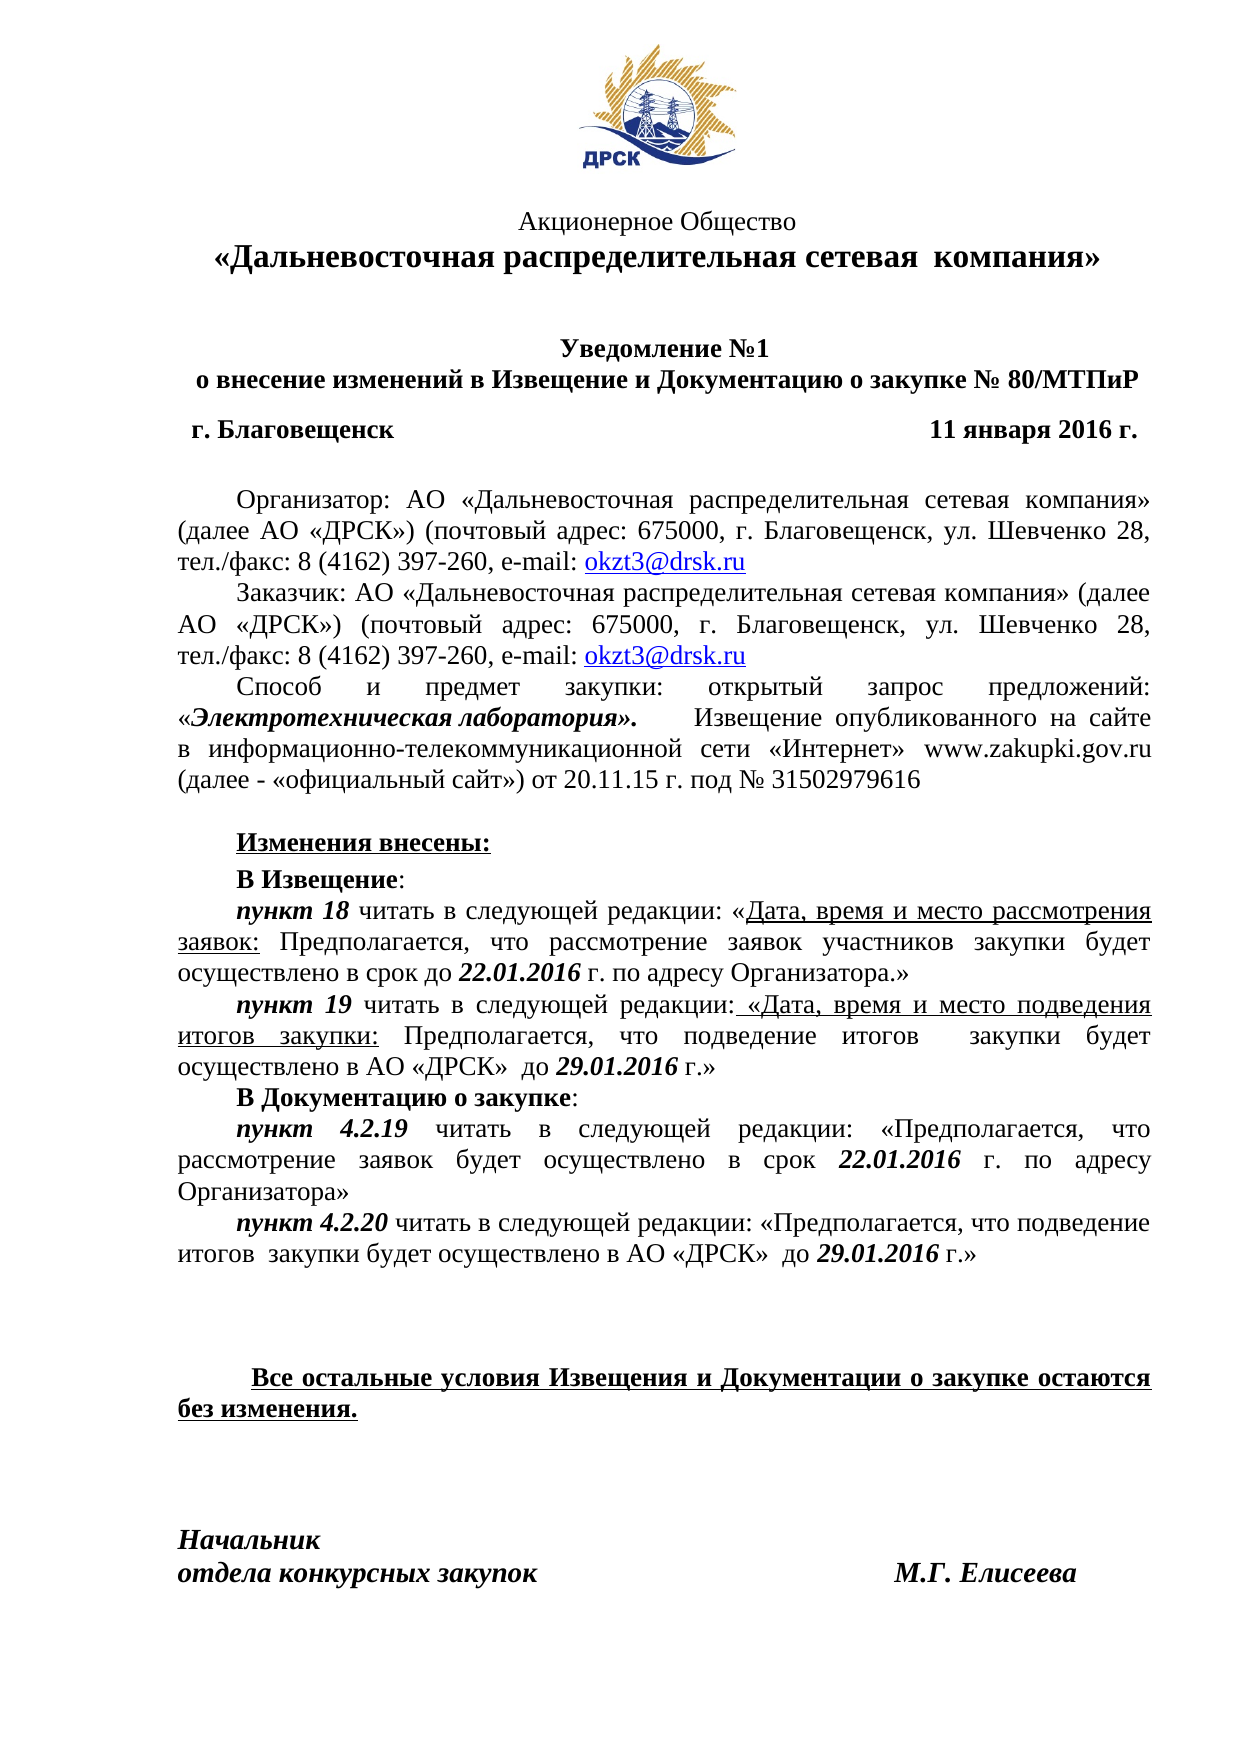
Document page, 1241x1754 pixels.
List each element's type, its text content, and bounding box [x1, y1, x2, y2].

text Уведомление №1 [177, 332, 1152, 363]
picture [577, 44, 737, 174]
text пункт 4.2.20 читать в следующей редакции: «Предполагается, что подведение итогов закупки будет осуществлено в АО «ДРСК» до 29.01.2016 г.» [177, 1206, 1152, 1268]
text Организатор: АО «Дальневосточная распределительная сетевая компания» (далее АО «ДРСК») (почтовый адрес: 675000, г. Благовещенск, ул. Шевченко 28, тел./факс: 8 (4162) 397-260, e-mail: okzt3@drsk.ru [177, 483, 1152, 577]
text Заказчик: АО «Дальневосточная распределительная сетевая компания» (далее АО «ДРСК») (почтовый адрес: 675000, г. Благовещенск, ул. Шевченко 28, тел./факс: 8 (4162) 397-260, e-mail: okzt3@drsk.ru [177, 577, 1152, 670]
text отдела конкурсных закупок М.Г. Елисеева [177, 1556, 1152, 1589]
list Способ и предмет закупки: открытый запрос предложений: «Электротехническая лаборатория». Извещение опубликованного на сайте в информационно-телекоммуникационной сети «Интернет» www.zakupki.gov.ru (далее - «официальный сайт») от 20.11.15 г. под № 31502979616 [177, 670, 1152, 794]
text Изменения внесены: [177, 826, 1152, 857]
text о внесение изменений в Извещение и Документацию о закупке № 80/МТПиР [177, 363, 1152, 394]
list В Документацию о закупке: [177, 1081, 1152, 1112]
list пункт 18 читать в следующей редакции: «Дата, время и место рассмотрения заявок: Предполагается, что рассмотрение заявок участников закупки будет осуществлено в срок до 22.01.2016 г. по адресу Организатора.» [177, 894, 1152, 988]
list г. Благовещенск 11 января 2016 г. [177, 414, 1152, 445]
list В Извещение: [177, 863, 1152, 894]
list пункт 19 читать в следующей редакции: «Дата, время и место подведения итогов закупки: Предполагается, что подведение итогов закупки будет осуществлено в АО «ДРСК» до 29.01.2016 г.» [177, 988, 1152, 1081]
text «Дальневосточная распределительная сетевая компания» [177, 236, 1137, 275]
list Все остальные условия Извещения и Документации о закупке остаются без изменения. [177, 1361, 1152, 1424]
subtitle Акционерное Общество [177, 205, 1137, 236]
text Начальник [177, 1522, 1152, 1556]
text пункт 4.2.19 читать в следующей редакции: «Предполагается, что рассмотрение заявок будет осуществлено в срок 22.01.2016 г. по адресу Организатора» [177, 1112, 1152, 1206]
